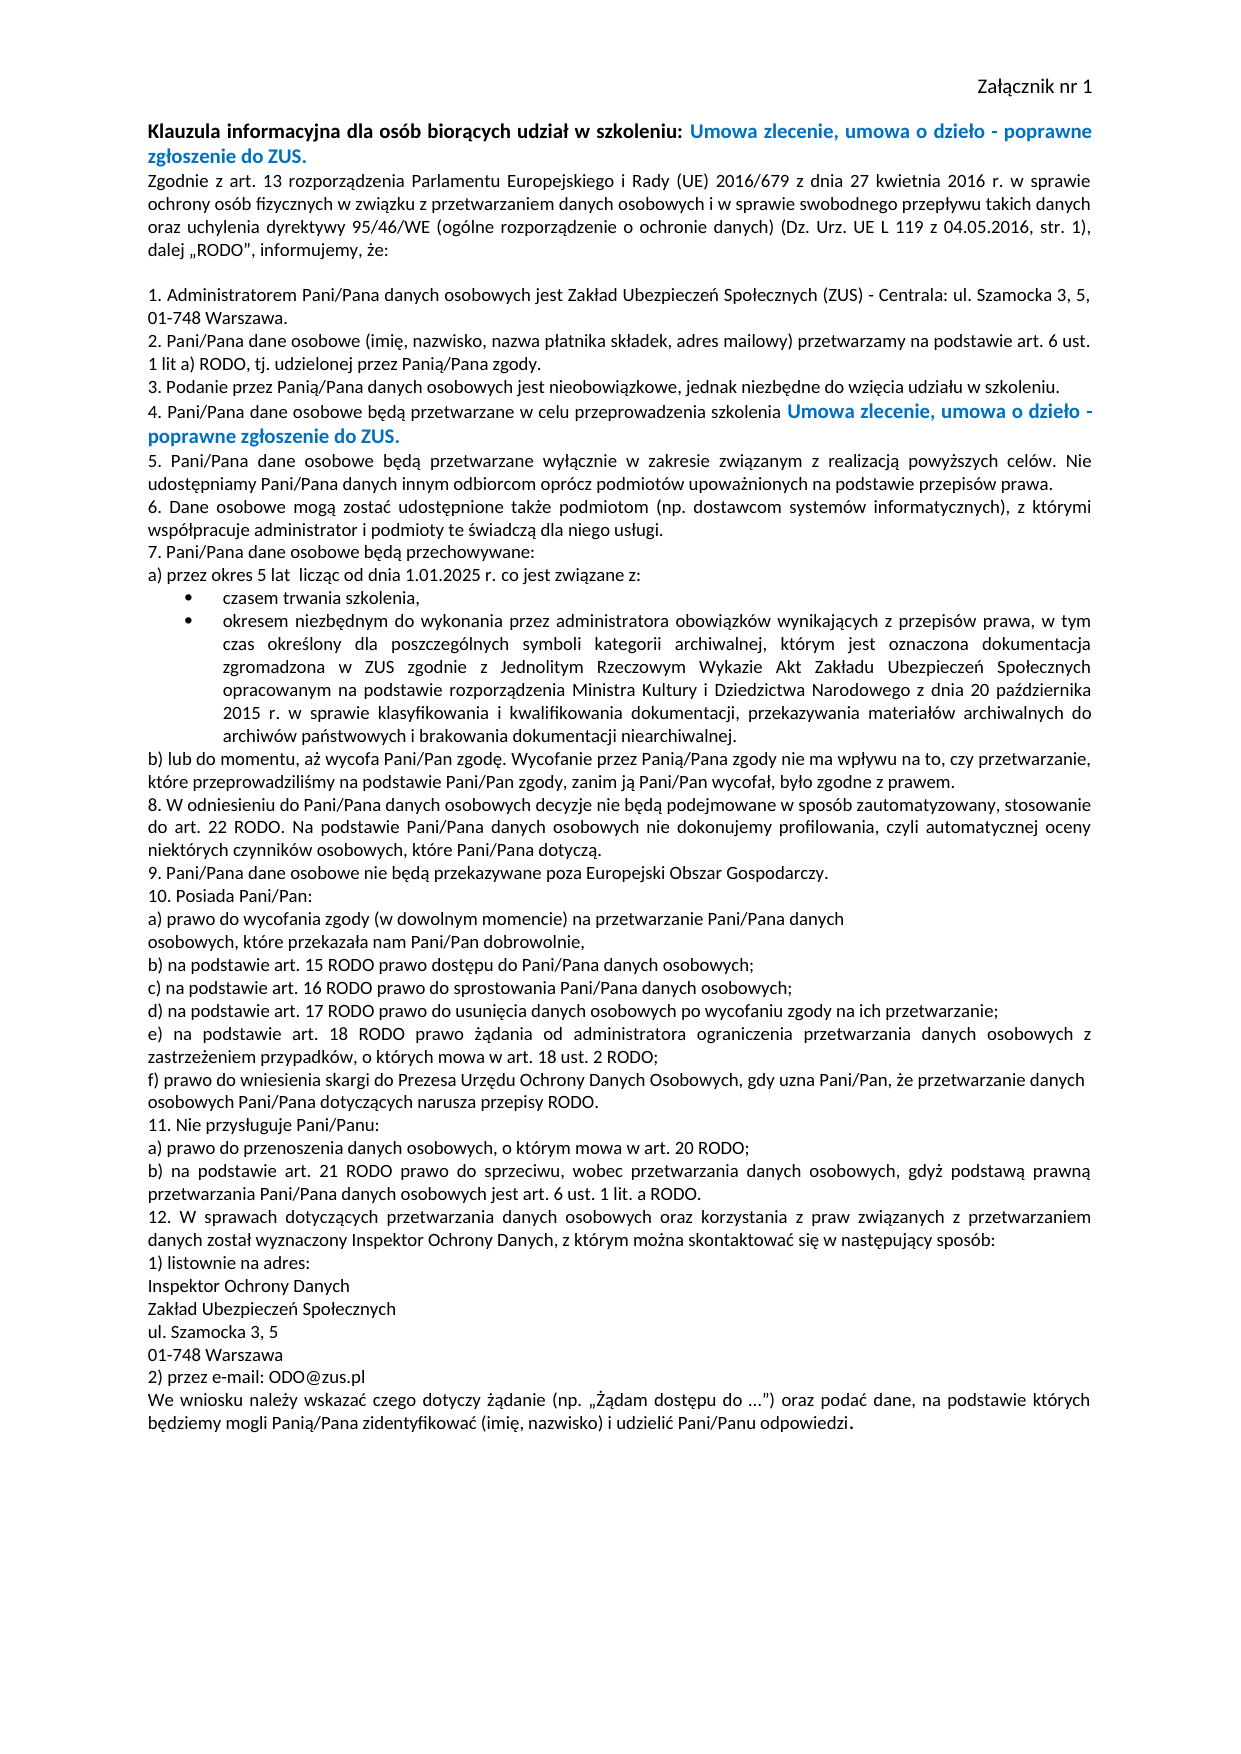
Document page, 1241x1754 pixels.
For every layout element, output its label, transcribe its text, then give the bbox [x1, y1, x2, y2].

text osobowych, które przekazała nam Pani/Pan dobrowolnie, [148, 930, 1093, 953]
text 7. Pani/Pana dane osobowe będą przechowywane: [148, 541, 1093, 564]
text a) prawo do przenoszenia danych osobowych, o którym mowa w art. 20 RODO; [148, 1137, 1093, 1159]
text 2) przez e-mail: ODO@zus.pl [148, 1366, 1093, 1389]
text 11. Nie przysługuje Pani/Panu: [148, 1114, 1093, 1137]
text 5. Pani/Pana dane osobowe będą przetwarzane wyłącznie w zakresie związanym z realizacją powyższych celów. Nie udostępniamy Pani/Pana danych innym odbiorcom oprócz podmiotów upoważnionych na podstawie przepisów prawa. [148, 449, 1093, 495]
text 1) listownie na adres: [148, 1251, 1093, 1274]
text ul. Szamocka 3, 5 [148, 1320, 1093, 1343]
text Zgodnie z art. 13 rozporządzenia Parlamentu Europejskiego i Rady (UE) 2016/679 z dnia 27 kwietnia 2016 r. w sprawie ochrony osób fizycznych w związku z przetwarzaniem danych osobowych i w sprawie swobodnego przepływu takich danych oraz uchylenia dyrektywy 95/46/WE (ogólne rozporządzenie o ochronie danych) (Dz. Urz. UE L 119 z 04.05.2016, str. 1), dalej „RODO”, informujemy, że: [148, 169, 1093, 261]
text Klauzula informacyjna dla osób biorących udział w szkoleniu: Umowa zlecenie, umowa o dzieło - poprawne zgłoszenie do ZUS. [148, 118, 1093, 169]
text Zakład Ubezpieczeń Społecznych [148, 1297, 1093, 1320]
text Inspektor Ochrony Danych [148, 1274, 1093, 1297]
text e) na podstawie art. 18 RODO prawo żądania od administratora ograniczenia przetwarzania danych osobowych z zastrzeżeniem przypadków, o których mowa w art. 18 ust. 2 RODO; [148, 1022, 1093, 1068]
text 12. W sprawach dotyczących przetwarzania danych osobowych oraz korzystania z praw związanych z przetwarzaniem danych został wyznaczony Inspektor Ochrony Danych, z którym można skontaktować się w następujący sposób: [148, 1205, 1093, 1251]
list okresem niezbędnym do wykonania przez administratora obowiązków wynikających z przepisów prawa, w tym czas określony dla poszczególnych symboli kategorii archiwalnej, którym jest oznaczona dokumentacja zgromadzona w ZUS zgodnie z Jednolitym Rzeczowym Wykazie Akt Zakładu Ubezpieczeń Społecznych opracowanym na podstawie rozporządzenia Ministra Kultury i Dziedzictwa Narodowego z dnia 20 października 2015 r. w sprawie klasyfikowania i kwalifikowania dokumentacji, przekazywania materiałów archiwalnych do archiwów państwowych i brakowania dokumentacji niearchiwalnej. [185, 609, 1093, 747]
text 9. Pani/Pana dane osobowe nie będą przekazywane poza Europejski Obszar Gospodarczy. [148, 862, 1093, 884]
text 8. W odniesieniu do Pani/Pana danych osobowych decyzje nie będą podejmowane w sposób zautomatyzowany, stosowanie do art. 22 RODO. Na podstawie Pani/Pana danych osobowych nie dokonujemy profilowania, czyli automatycznej oceny niektórych czynników osobowych, które Pani/Pana dotyczą. [148, 793, 1093, 862]
text d) na podstawie art. 17 RODO prawo do usunięcia danych osobowych po wycofaniu zgody na ich przetwarzanie; [148, 999, 1093, 1022]
text c) na podstawie art. 16 RODO prawo do sprostowania Pani/Pana danych osobowych; [148, 976, 1093, 999]
text 1. Administratorem Pani/Pana danych osobowych jest Zakład Ubezpieczeń Społecznych (ZUS) - Centrala: ul. Szamocka 3, 5, 01-748 Warszawa. [148, 284, 1093, 329]
text f) prawo do wniesienia skargi do Prezesa Urzędu Ochrony Danych Osobowych, gdy uzna Pani/Pan, że przetwarzanie danych [148, 1068, 1093, 1091]
text osobowych Pani/Pana dotyczących narusza przepisy RODO. [148, 1091, 1093, 1114]
text b) lub do momentu, aż wycofa Pani/Pan zgodę. Wycofanie przez Panią/Pana zgody nie ma wpływu na to, czy przetwarzanie, które przeprowadziliśmy na podstawie Pani/Pan zgody, zanim ją Pani/Pan wycofał, było zgodne z prawem. [148, 747, 1093, 793]
text 01-748 Warszawa [148, 1343, 1093, 1366]
text 2. Pani/Pana dane osobowe (imię, nazwisko, nazwa płatnika składek, adres mailowy) przetwarzamy na podstawie art. 6 ust. 1 lit a) RODO, tj. udzielonej przez Panią/Pana zgody. [148, 329, 1093, 375]
text a) przez okres 5 lat licząc od dnia 1.01.2025 r. co jest związane z: [148, 564, 1093, 587]
text b) na podstawie art. 21 RODO prawo do sprzeciwu, wobec przetwarzania danych osobowych, gdyż podstawą prawną przetwarzania Pani/Pana danych osobowych jest art. 6 ust. 1 lit. a RODO. [148, 1159, 1093, 1205]
text 4. Pani/Pana dane osobowe będą przetwarzane w celu przeprowadzenia szkolenia Umowa zlecenie, umowa o dzieło - poprawne zgłoszenie do ZUS. [148, 398, 1093, 449]
text 10. Posiada Pani/Pan: [148, 884, 1093, 907]
list czasem trwania szkolenia, [185, 587, 1093, 609]
text 3. Podanie przez Panią/Pana danych osobowych jest nieobowiązkowe, jednak niezbędne do wzięcia udziału w szkoleniu. [148, 375, 1093, 398]
text b) na podstawie art. 15 RODO prawo dostępu do Pani/Pana danych osobowych; [148, 953, 1093, 976]
text We wniosku należy wskazać czego dotyczy żądanie (np. „Żądam dostępu do …”) oraz podać dane, na podstawie których będziemy mogli Panią/Pana zidentyfikować (imię, nazwisko) i udzielić Pani/Panu odpowiedzi. [148, 1389, 1093, 1434]
text a) prawo do wycofania zgody (w dowolnym momencie) na przetwarzanie Pani/Pana danych [148, 907, 1093, 930]
text 6. Dane osobowe mogą zostać udostępnione także podmiotom (np. dostawcom systemów informatycznych), z którymi współpracuje administrator i podmioty te świadczą dla niego usługi. [148, 495, 1093, 541]
